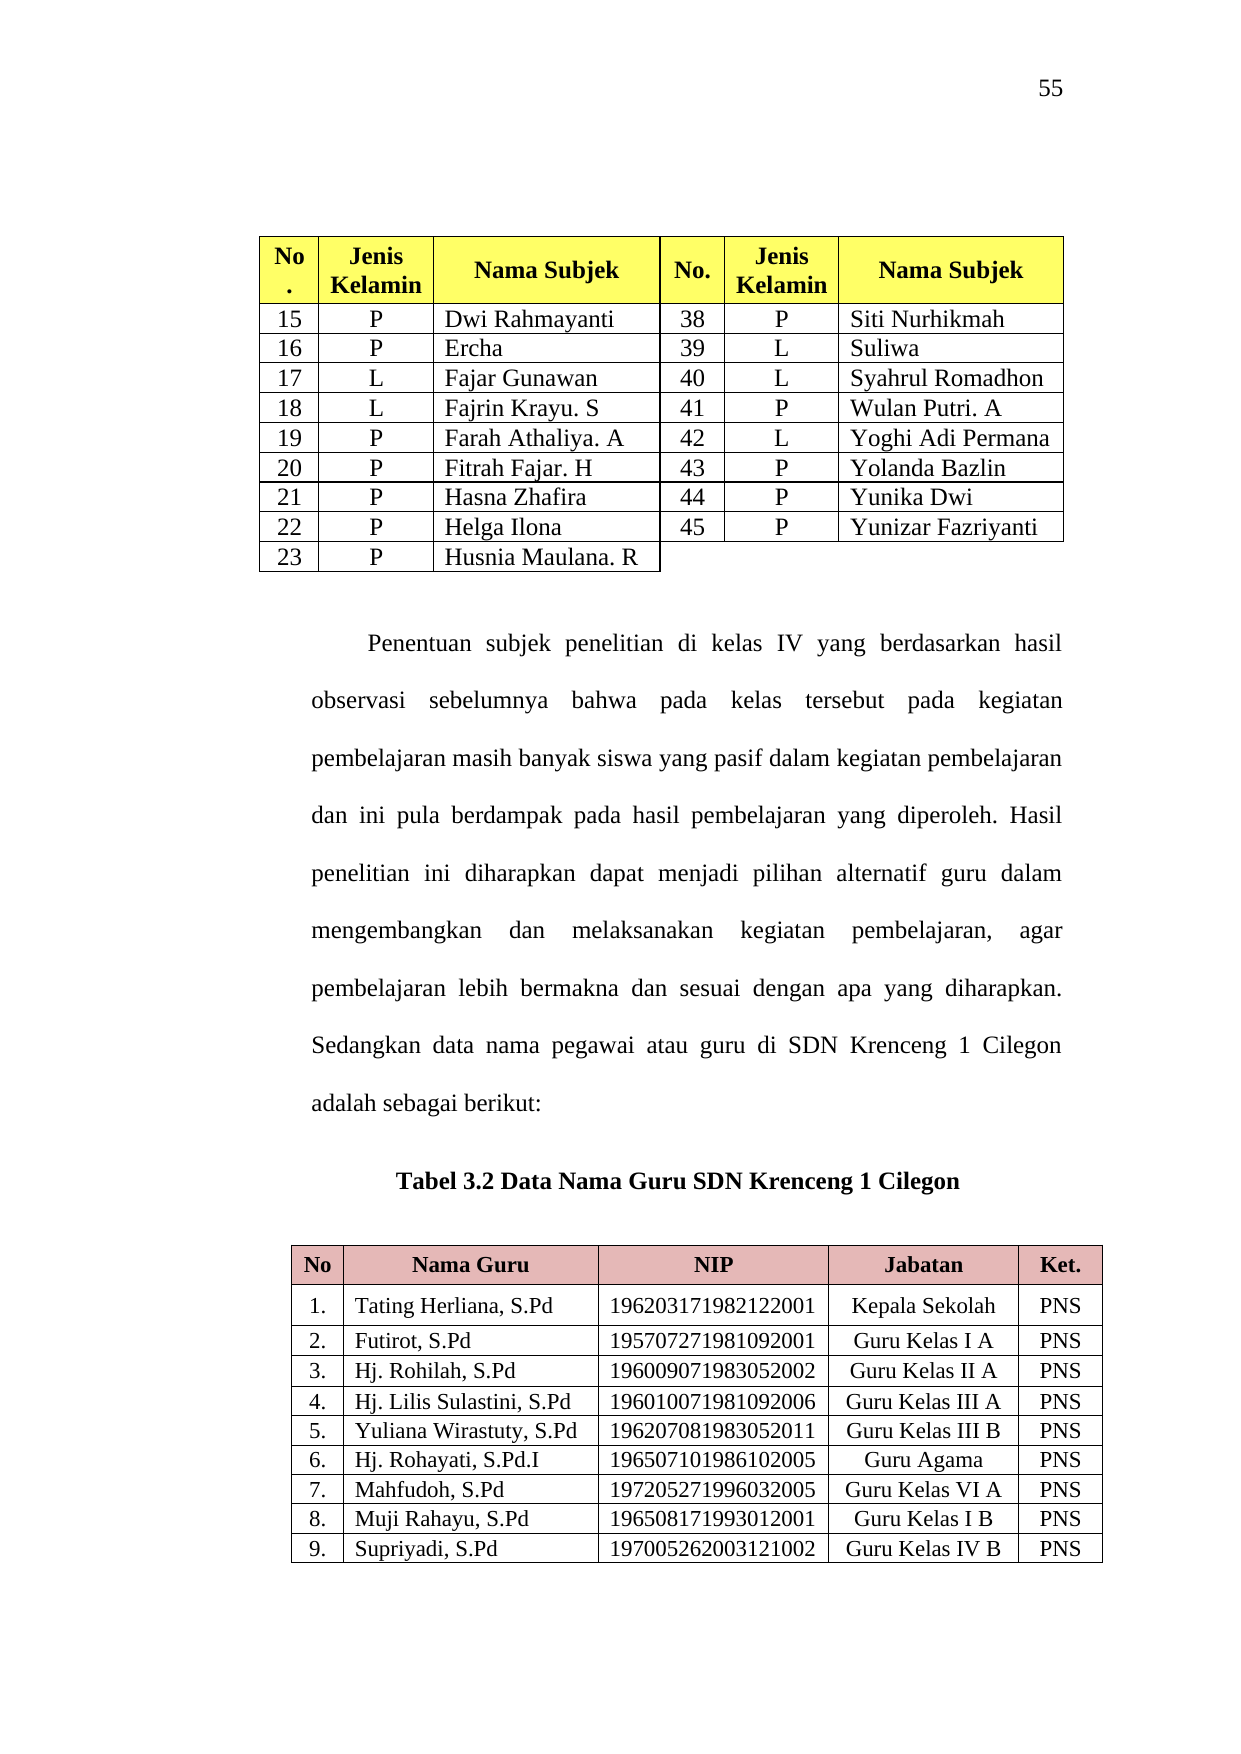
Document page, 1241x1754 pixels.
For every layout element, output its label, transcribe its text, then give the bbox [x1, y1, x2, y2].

table_cell Guru Kelas I A [829, 1326, 1018, 1354]
table_cell Guru Kelas III B [829, 1416, 1018, 1444]
table_cell Supriyadi, S.Pd [344, 1534, 598, 1562]
table_header Nama Guru [344, 1246, 598, 1284]
table_cell PNS [1019, 1534, 1102, 1562]
table_cell P [725, 393, 838, 422]
table_cell Hj. Rohilah, S.Pd [344, 1356, 598, 1386]
table_cell P [319, 483, 433, 511]
text Tabel 3.2 Data Nama Guru SDN Krenceng 1 Cilegon [292, 1166, 1063, 1195]
table_cell 43 [661, 453, 724, 481]
table_cell 2. [292, 1326, 343, 1354]
table_cell L [725, 363, 838, 392]
table_cell 4. [292, 1387, 343, 1415]
table_cell 5. [292, 1416, 343, 1444]
table_cell PNS [1019, 1326, 1102, 1354]
table_cell Fitrah Fajar. H [434, 453, 659, 481]
table_cell 7. [292, 1475, 343, 1503]
table_cell Yunika Dwi [839, 483, 1063, 511]
table_cell 195707271981092001 [599, 1326, 828, 1354]
table_header Jabatan [829, 1246, 1018, 1284]
table_header Nama Subjek [839, 237, 1063, 303]
table_cell 196203171982122001 [599, 1285, 828, 1325]
table_cell 42 [661, 423, 724, 452]
table_cell 20 [260, 453, 318, 481]
table_cell P [725, 304, 838, 332]
table_cell Mahfudoh, S.Pd [344, 1475, 598, 1503]
table_cell Kepala Sekolah [829, 1285, 1018, 1325]
table_header Ket. [1019, 1246, 1102, 1284]
table_cell 3. [292, 1356, 343, 1386]
table_cell Fajrin Krayu. S [434, 393, 659, 422]
table_cell Yuliana Wirastuty, S.Pd [344, 1416, 598, 1444]
table_cell P [319, 423, 433, 452]
table_cell Helga Ilona [434, 512, 659, 541]
table_cell PNS [1019, 1475, 1102, 1503]
table_cell Tating Herliana, S.Pd [344, 1285, 598, 1325]
table_header No. [260, 237, 318, 303]
table_cell P [319, 304, 433, 332]
table_cell Guru Kelas VI A [829, 1475, 1018, 1503]
table_cell PNS [1019, 1504, 1102, 1533]
table_cell Fajar Gunawan [434, 363, 659, 392]
table_cell Hj. Rohayati, S.Pd.I [344, 1446, 598, 1474]
table_cell L [725, 423, 838, 452]
table_cell PNS [1019, 1285, 1102, 1325]
table_cell Guru Agama [829, 1446, 1018, 1474]
table_cell 38 [661, 304, 724, 332]
table_cell Muji Rahayu, S.Pd [344, 1504, 598, 1533]
table_cell Guru Kelas IV B [829, 1534, 1018, 1562]
table_cell Hasna Zhafira [434, 483, 659, 511]
table_cell 17 [260, 363, 318, 392]
table_cell 40 [661, 363, 724, 392]
table_cell PNS [1019, 1416, 1102, 1444]
table_cell P [319, 512, 433, 541]
text Penentuan subjek penelitian di kelas IV yang berdasarkan hasil observasi sebelumnya bahwa pada kelas tersebut pada kegiatan pembelajaran masih banyak siswa yang pasif dalam kegiatan pembelajaran dan ini pula berdampak pada hasil pembelajaran yang diperoleh. Hasil penelitian ini diharapkan dapat menjadi pilihan alternatif guru dalam mengembangkan dan melaksanakan kegiatan pembelajaran, agar pembelajaran lebih bermakna dan sesuai dengan apa yang diharapkan. Sedangkan data nama pegawai atau guru di SDN Krenceng 1 Cilegon adalah sebagai berikut: [311, 628, 1063, 1117]
table_cell Syahrul Romadhon [839, 363, 1063, 392]
table_cell Guru Kelas I B [829, 1504, 1018, 1533]
table_cell P [725, 512, 838, 541]
table_cell 1. [292, 1285, 343, 1325]
table_cell PNS [1019, 1387, 1102, 1415]
table_cell L [319, 393, 433, 422]
table_cell Siti Nurhikmah [839, 304, 1063, 332]
table_cell L [725, 334, 838, 362]
table_cell P [319, 453, 433, 481]
table_header No [292, 1246, 343, 1284]
table_cell 197205271996032005 [599, 1475, 828, 1503]
table_cell 196010071981092006 [599, 1387, 828, 1415]
table_cell 44 [661, 483, 724, 511]
table_header Jenis Kelamin [725, 237, 838, 303]
table_header Nama Subjek [434, 237, 659, 303]
table_cell Futirot, S.Pd [344, 1326, 598, 1354]
table_cell PNS [1019, 1446, 1102, 1474]
table_cell Husnia Maulana. R [434, 542, 659, 571]
table_cell P [319, 334, 433, 362]
table_cell Dwi Rahmayanti [434, 304, 659, 332]
table_cell Yolanda Bazlin [839, 453, 1063, 481]
table_cell 196508171993012001 [599, 1504, 828, 1533]
table_cell 21 [260, 483, 318, 511]
table_cell Farah Athaliya. A [434, 423, 659, 452]
table_cell 197005262003121002 [599, 1534, 828, 1562]
table_cell 39 [661, 334, 724, 362]
table_cell Guru Kelas II A [829, 1356, 1018, 1386]
table_cell Hj. Lilis Sulastini, S.Pd [344, 1387, 598, 1415]
table_cell Ercha [434, 334, 659, 362]
table_cell PNS [1019, 1356, 1102, 1386]
table_cell 19 [260, 423, 318, 452]
table_header No. [661, 237, 724, 303]
table_cell P [319, 542, 433, 571]
table_cell 8. [292, 1504, 343, 1533]
table_cell 196009071983052002 [599, 1356, 828, 1386]
table_cell 18 [260, 393, 318, 422]
table_cell 15 [260, 304, 318, 332]
table_cell Yoghi Adi Permana [839, 423, 1063, 452]
table_cell 196507101986102005 [599, 1446, 828, 1474]
table_cell Guru Kelas III A [829, 1387, 1018, 1415]
table_cell Suliwa [839, 334, 1063, 362]
table_header Jenis Kelamin [319, 237, 433, 303]
table_header NIP [599, 1246, 828, 1284]
table_cell Wulan Putri. A [839, 393, 1063, 422]
table_cell 45 [661, 512, 724, 541]
table_cell 23 [260, 542, 318, 571]
table_cell 22 [260, 512, 318, 541]
table_cell 9. [292, 1534, 343, 1562]
table_cell P [725, 483, 838, 511]
table_cell 6. [292, 1446, 343, 1474]
table_cell 41 [661, 393, 724, 422]
table_cell L [319, 363, 433, 392]
table_cell 196207081983052011 [599, 1416, 828, 1444]
table_cell P [725, 453, 838, 481]
table_cell Yunizar Fazriyanti [839, 512, 1063, 541]
table_cell 16 [260, 334, 318, 362]
